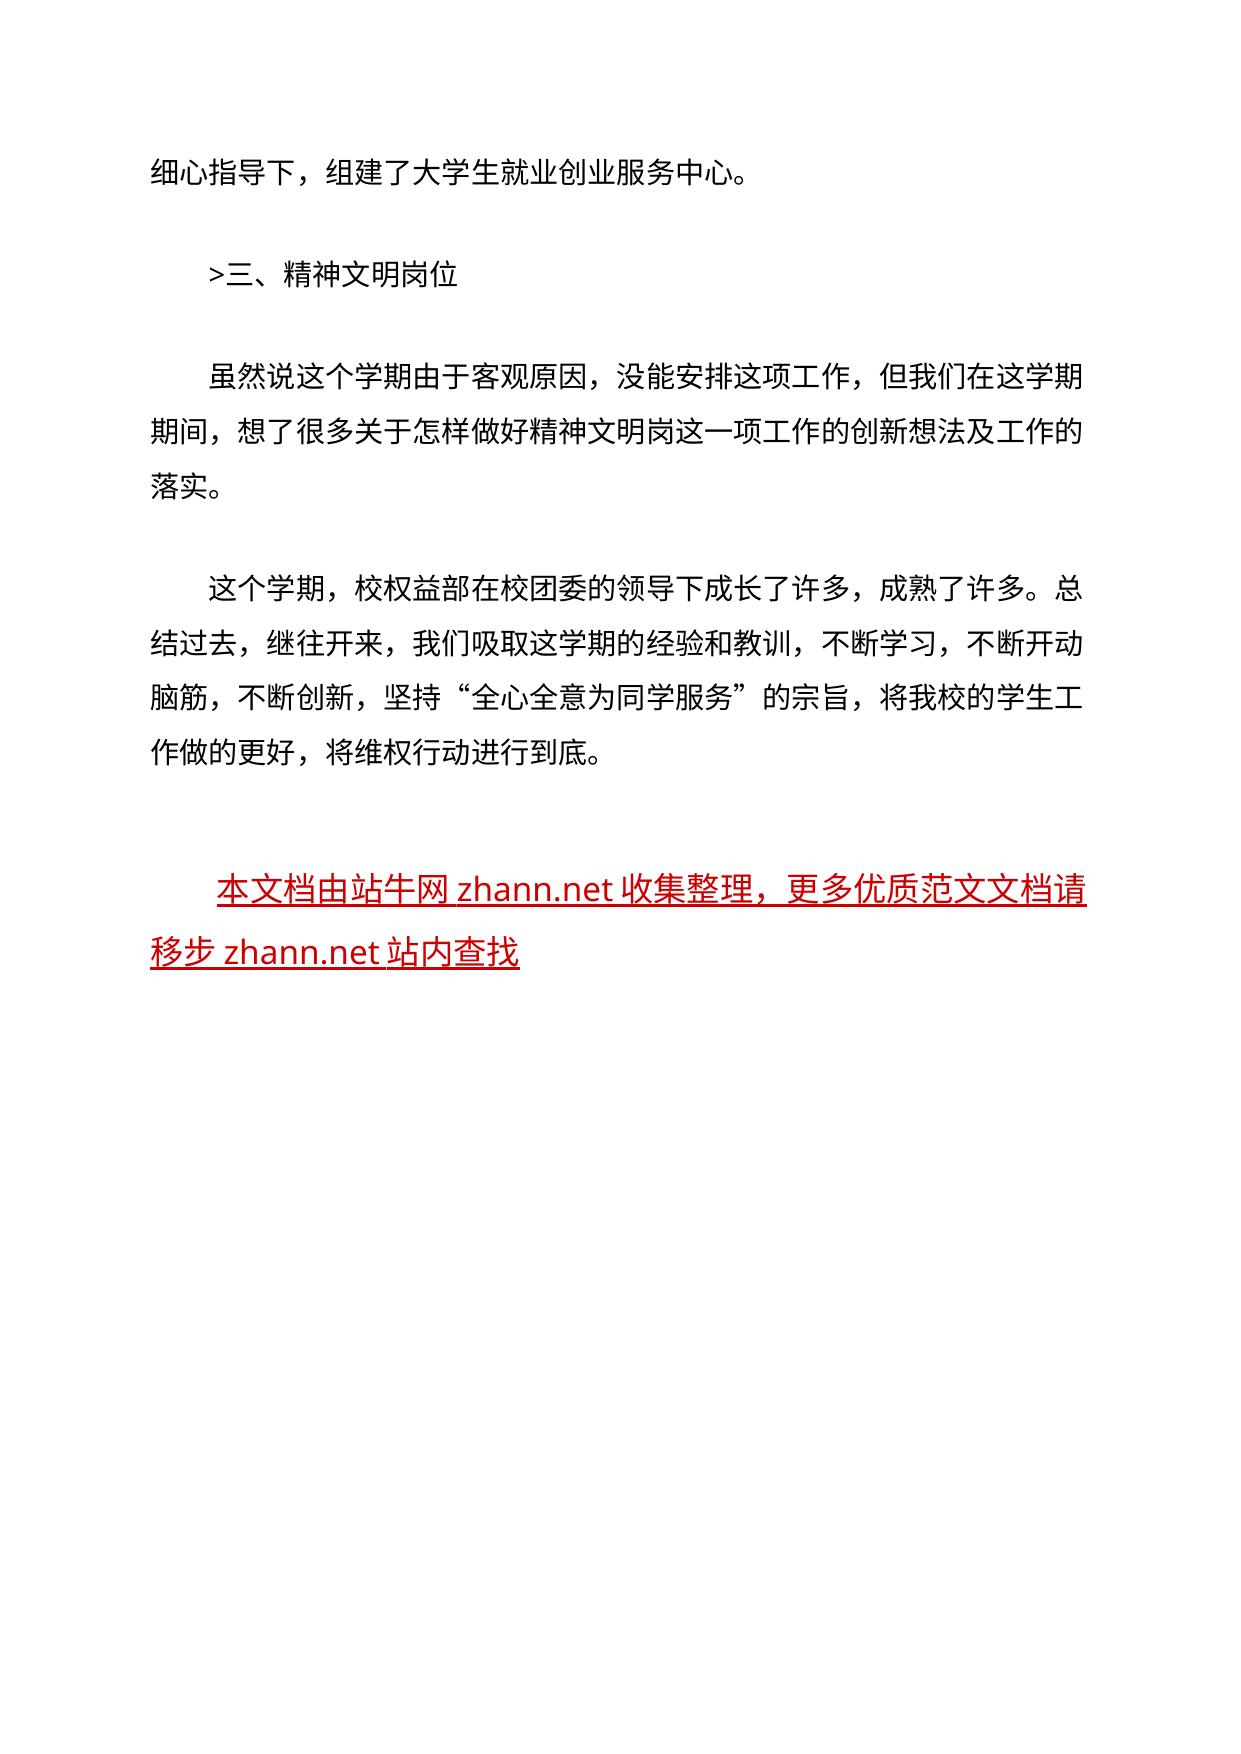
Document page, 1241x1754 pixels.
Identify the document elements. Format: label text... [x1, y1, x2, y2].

text 这个学期，校权益部在校团委的领导下成长了许多，成熟了许多。总结过去，继往开来，我们吸取这学期的经验和教训，不断学习，不断开动脑筋，不断创新，坚持“全心全意为同学服务”的宗旨，将我校的学生工作做的更好，将维权行动进行到底。 [150, 565, 1090, 772]
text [150, 150, 1090, 192]
text >三、精神文明岗位 [150, 252, 1090, 294]
text 虽然说这个学期由于客观原因，没能安排这项工作，但我们在这学期期间，想了很多关于怎样做好精神文明岗这一项工作的创新想法及工作的落实。 [150, 354, 1090, 506]
text 本文档由站牛网zhann.net收集整理，更多优质范文文档请移步zhann.net站内查找 [150, 863, 1090, 974]
